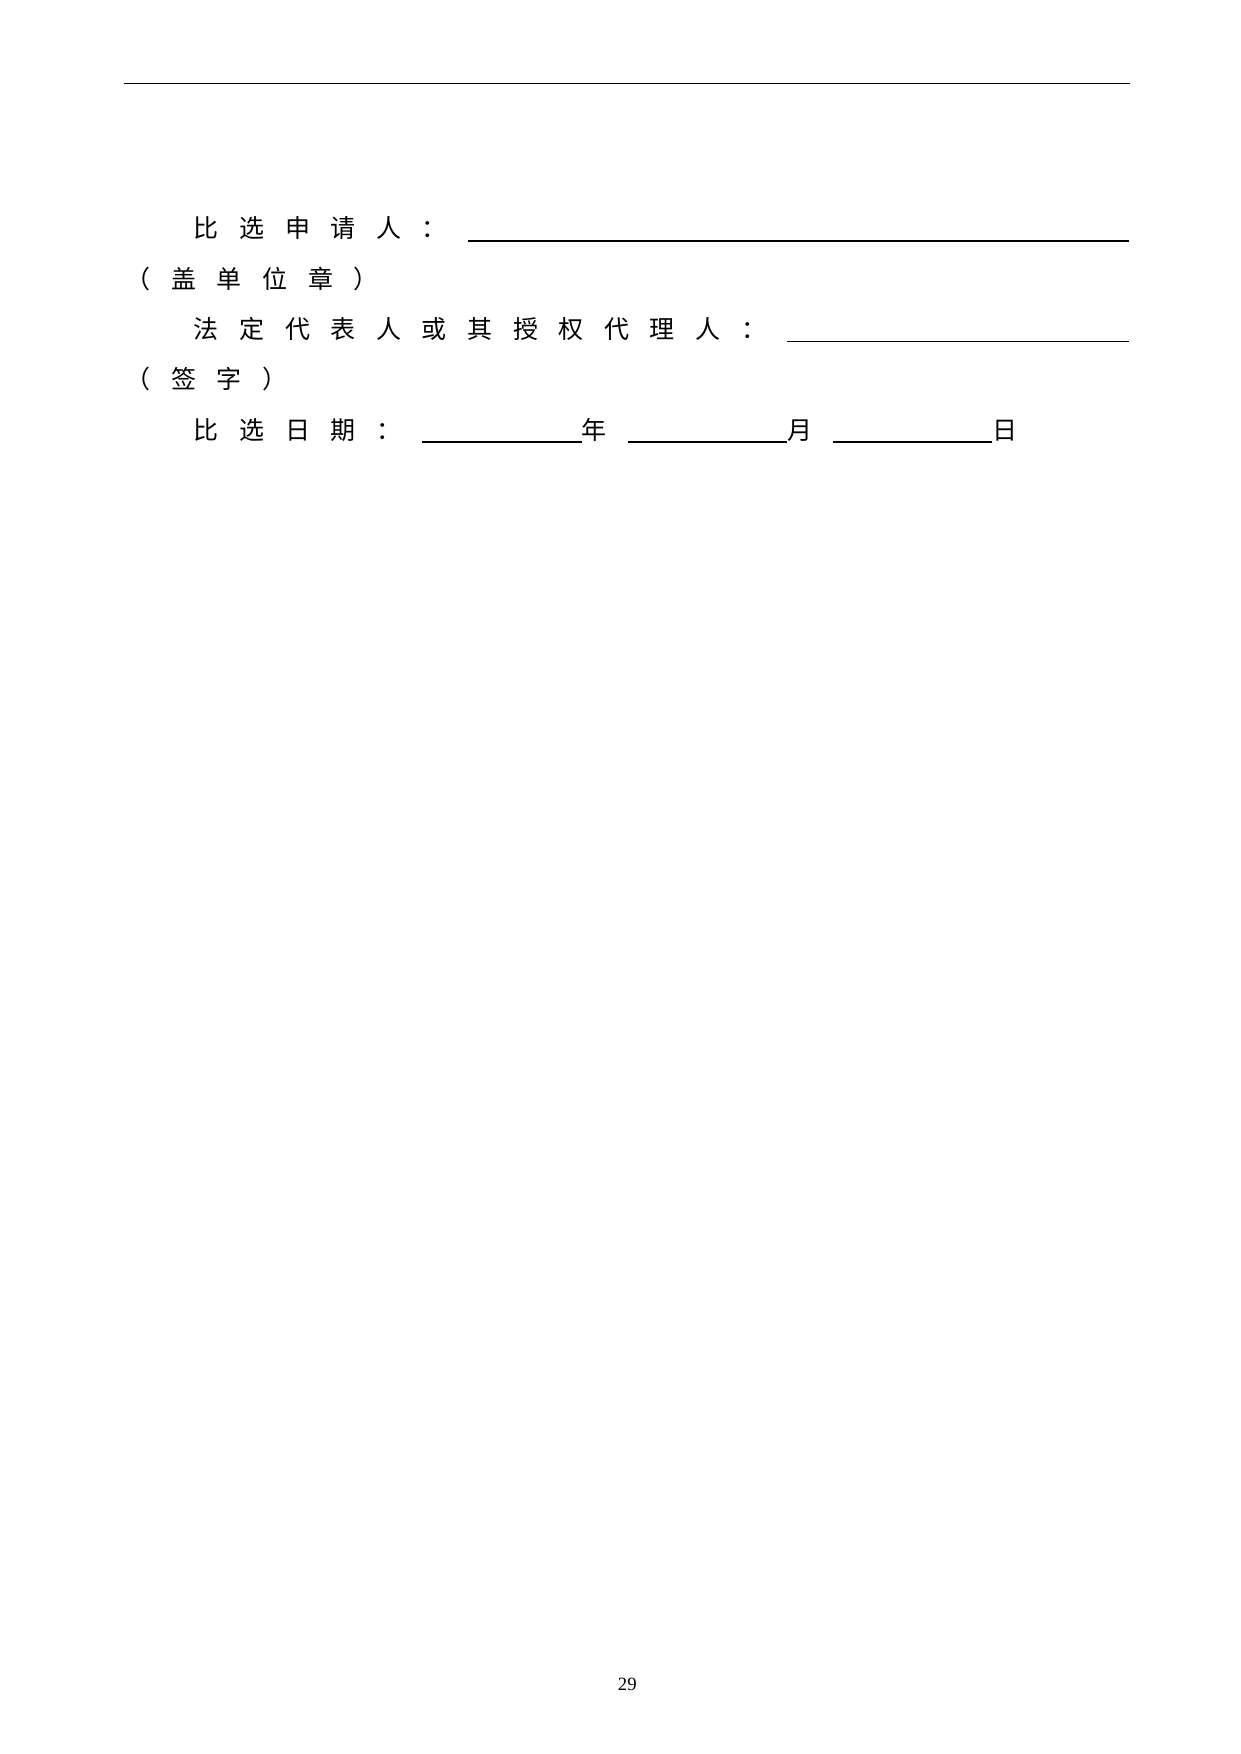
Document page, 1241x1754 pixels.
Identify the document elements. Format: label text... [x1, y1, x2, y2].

text 法定代表人或其授权代理人： （签字） [125, 302, 1129, 403]
text 比选日期： 年 月 日 [125, 403, 1129, 453]
text 比选申请人： （盖单位章） [125, 202, 1129, 302]
